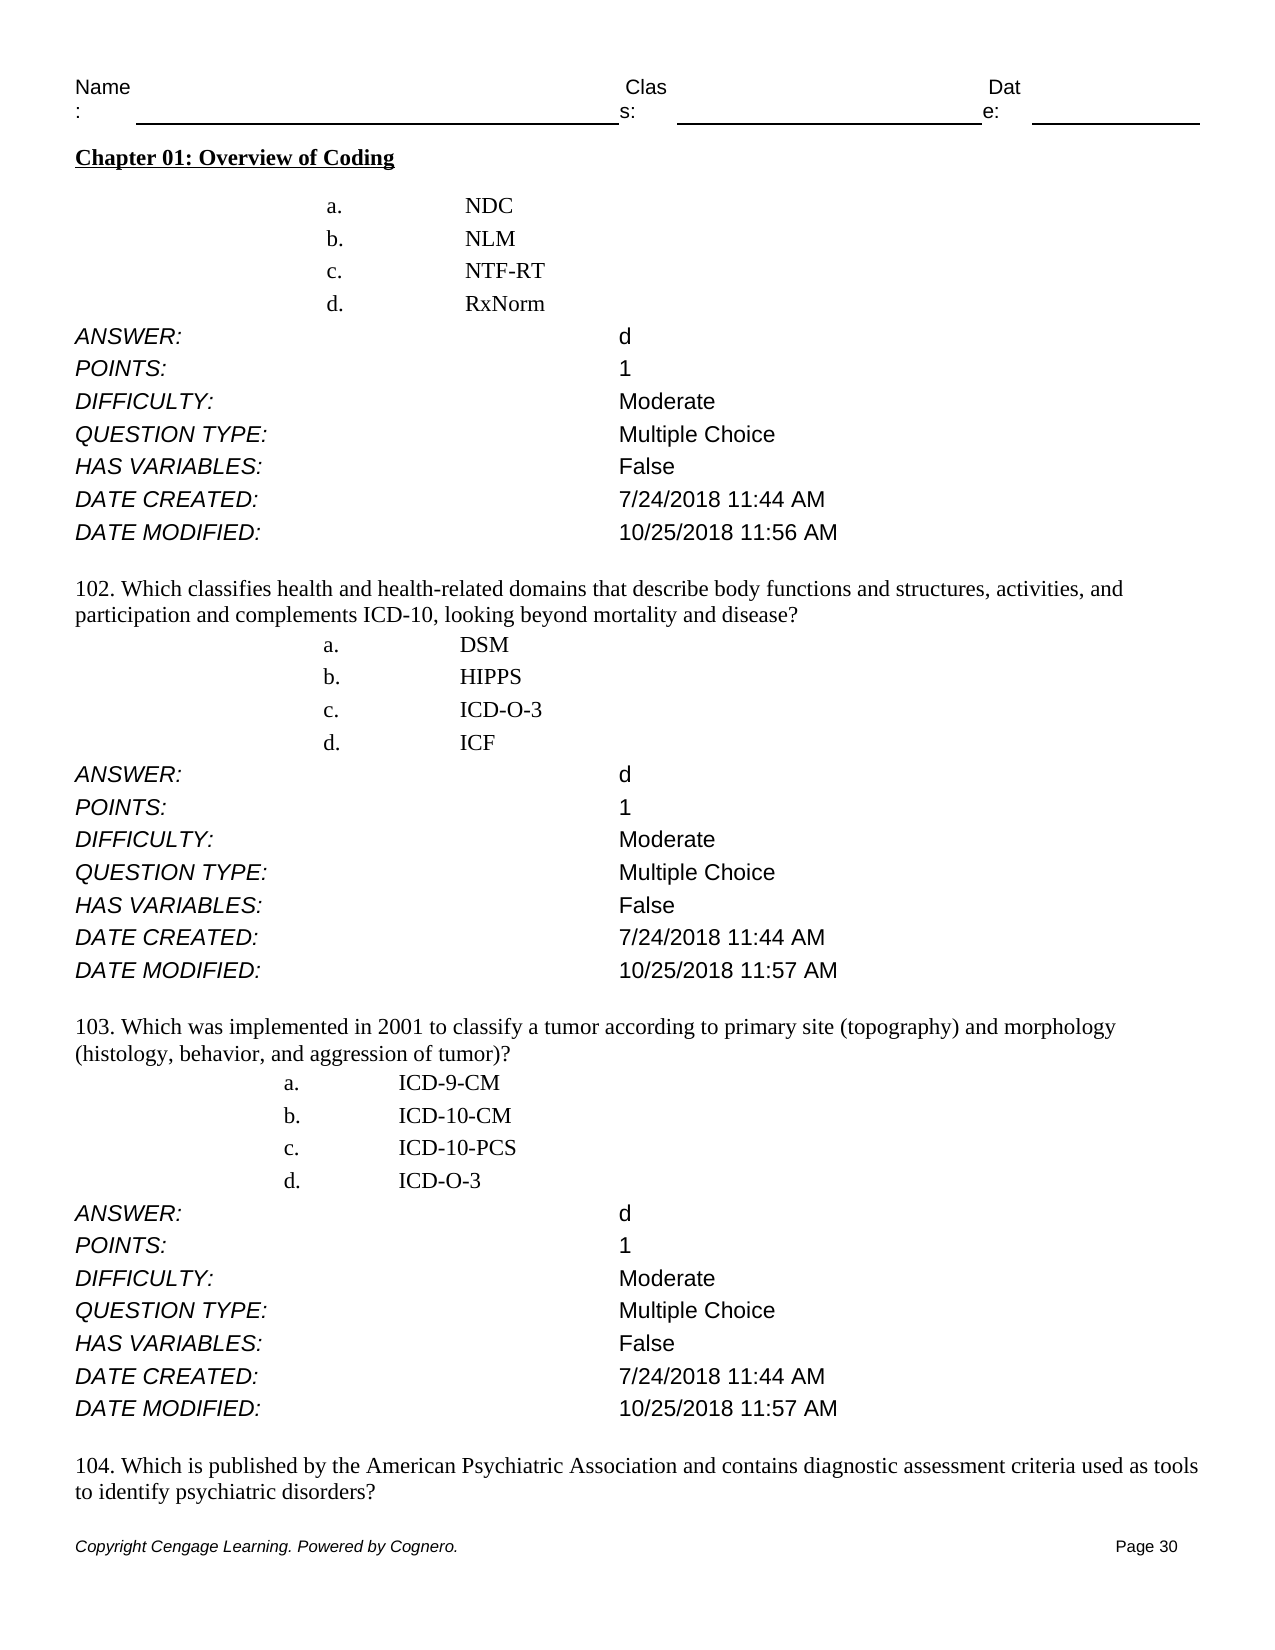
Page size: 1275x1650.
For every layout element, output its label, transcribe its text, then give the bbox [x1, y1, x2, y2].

table_header 102. Which classifies health and health-related domains that describe body functions and structures, activities, and participation and complements ICD-10, looking beyond mortality and disease? [75, 575, 1200, 986]
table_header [75, 1452, 1200, 1504]
table_header 103. Which was implemented in 2001 to classify a tumor according to primary site (topography) and morphology (histology, behavior, and aggression of tumor)? [75, 1014, 1200, 1425]
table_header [75, 189, 1200, 548]
